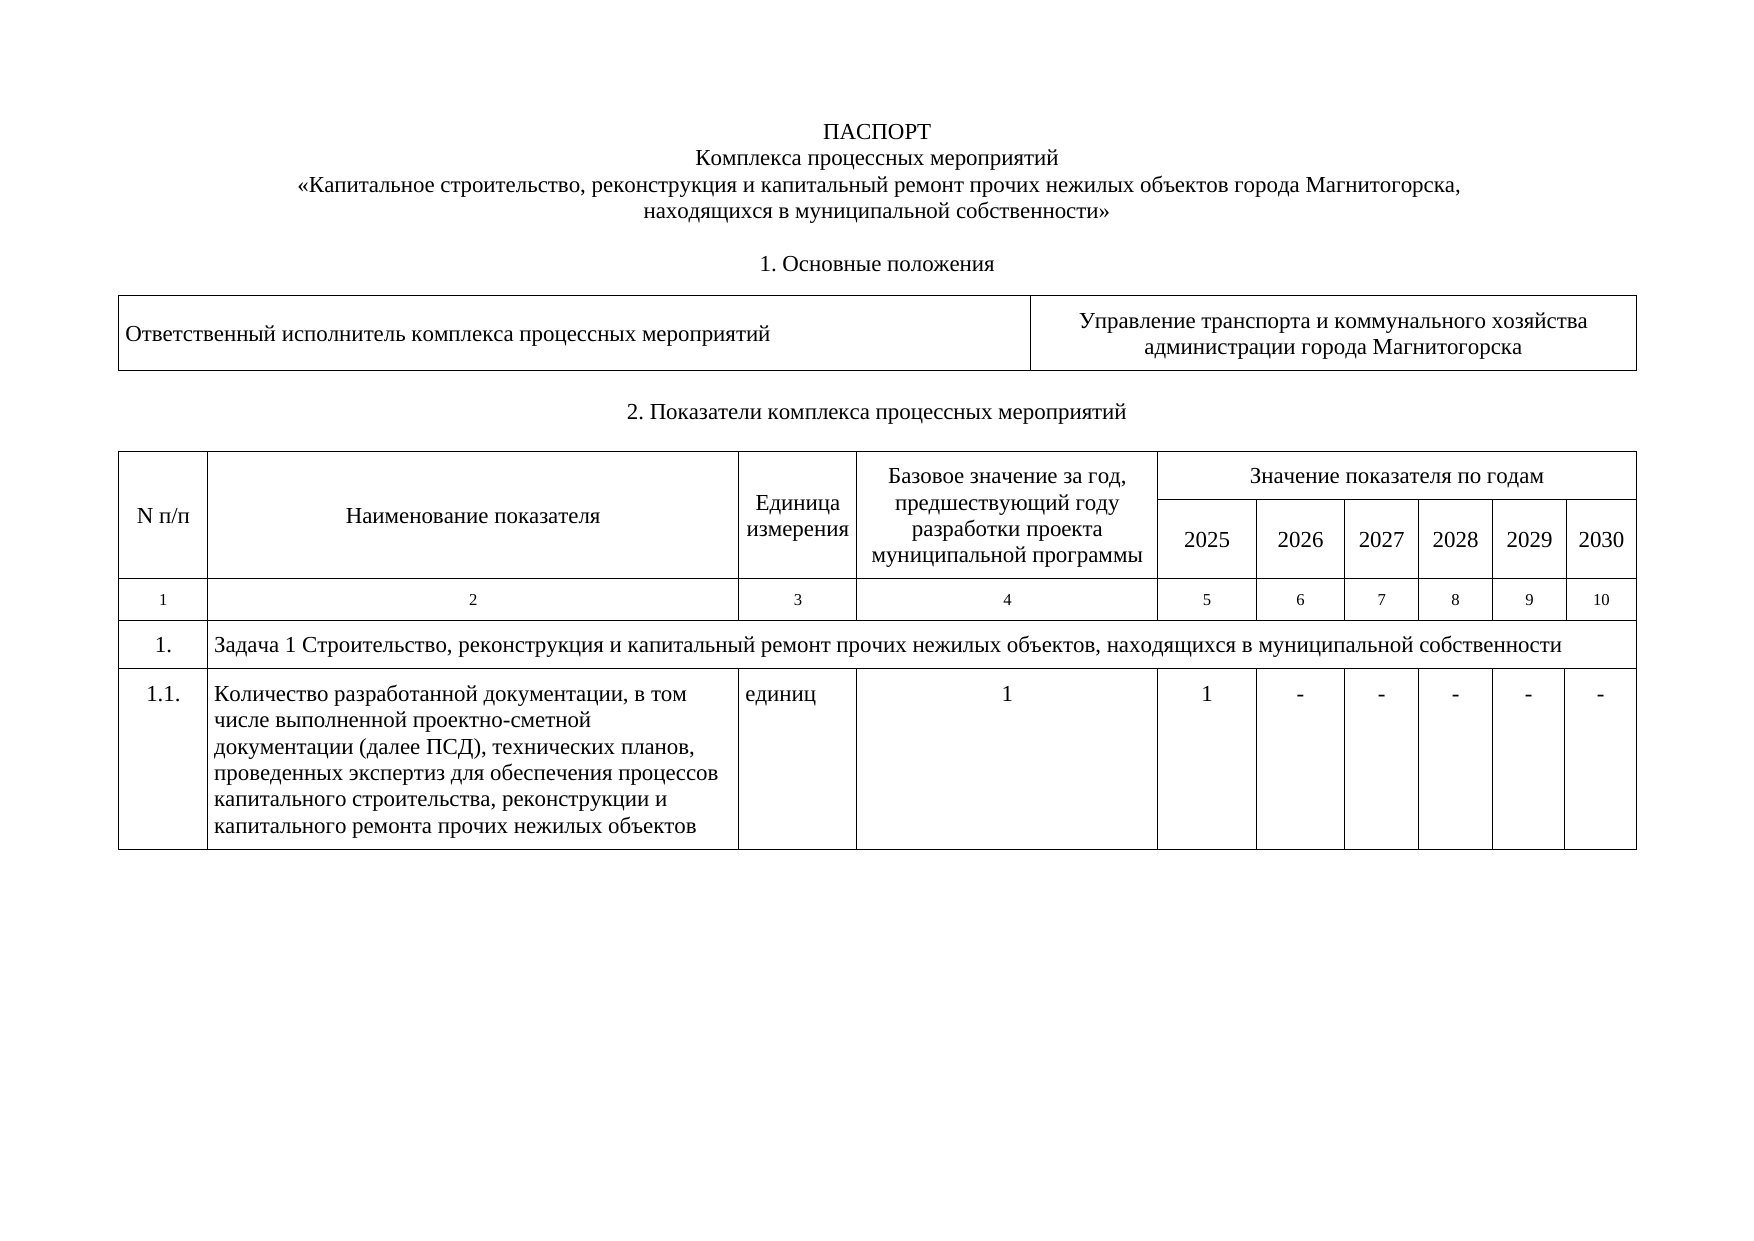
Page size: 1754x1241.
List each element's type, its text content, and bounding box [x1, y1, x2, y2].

table_cell 1. [119, 621, 207, 668]
text «Капитальное строительство, реконструкция и капитальный ремонт прочих нежилых объектов города Магнитогорска, [118, 171, 1636, 197]
table_cell Количество разработанной документации, в том числе выполненной проектно-сметной документации (далее ПСД), технических планов, проведенных экспертиз для обеспечения процессов капитального строительства, реконструкции и капитального ремонта прочих нежилых объектов [208, 669, 738, 849]
table_header Ответственный исполнитель комплекса процессных мероприятий [119, 296, 1030, 370]
table_cell - [1493, 669, 1564, 849]
table_cell 1.1. [119, 669, 207, 849]
table_header Значение показателя по годам [1158, 452, 1636, 499]
table_cell 5 [1158, 579, 1256, 620]
text ПАСПОРТ [118, 118, 1636, 144]
table_header N п/п [119, 452, 207, 578]
table_header Наименование показателя [208, 452, 738, 578]
table_cell - [1257, 669, 1344, 849]
table_cell 2026 [1257, 500, 1344, 578]
table_cell 9 [1493, 579, 1566, 620]
table_cell 1 [1158, 669, 1256, 849]
table_cell 6 [1257, 579, 1344, 620]
table_header Базовое значение за год, предшествующий году разработки проекта муниципальной программы [857, 452, 1157, 578]
table_cell 8 [1419, 579, 1492, 620]
table_cell 4 [857, 579, 1157, 620]
table_cell - [1345, 669, 1418, 849]
table_cell 2025 [1158, 500, 1256, 578]
text 1. Основные положения [118, 250, 1636, 276]
table_cell 2030 [1567, 500, 1636, 578]
table_cell 10 [1567, 579, 1636, 620]
table_cell 2028 [1419, 500, 1492, 578]
table_cell Задача 1 Строительство, реконструкция и капитальный ремонт прочих нежилых объектов, находящихся в муниципальной собственности [208, 621, 1636, 668]
text 2. Показатели комплекса процессных мероприятий [118, 398, 1636, 424]
table_cell единиц [739, 669, 856, 849]
table_cell 1 [119, 579, 207, 620]
table_header Управление транспорта и коммунального хозяйства администрации города Магнитогорска [1031, 296, 1636, 370]
text находящихся в муниципальной собственности» [118, 197, 1636, 223]
table_cell 3 [739, 579, 856, 620]
table_cell 1 [857, 669, 1157, 849]
table_cell - [1565, 669, 1636, 849]
table_cell 2029 [1493, 500, 1566, 578]
text Комплекса процессных мероприятий [118, 144, 1636, 171]
table_header Единица измерения [739, 452, 856, 578]
table_cell 2027 [1345, 500, 1418, 578]
table_cell 2 [208, 579, 738, 620]
table_cell 7 [1345, 579, 1418, 620]
table_cell - [1419, 669, 1492, 849]
